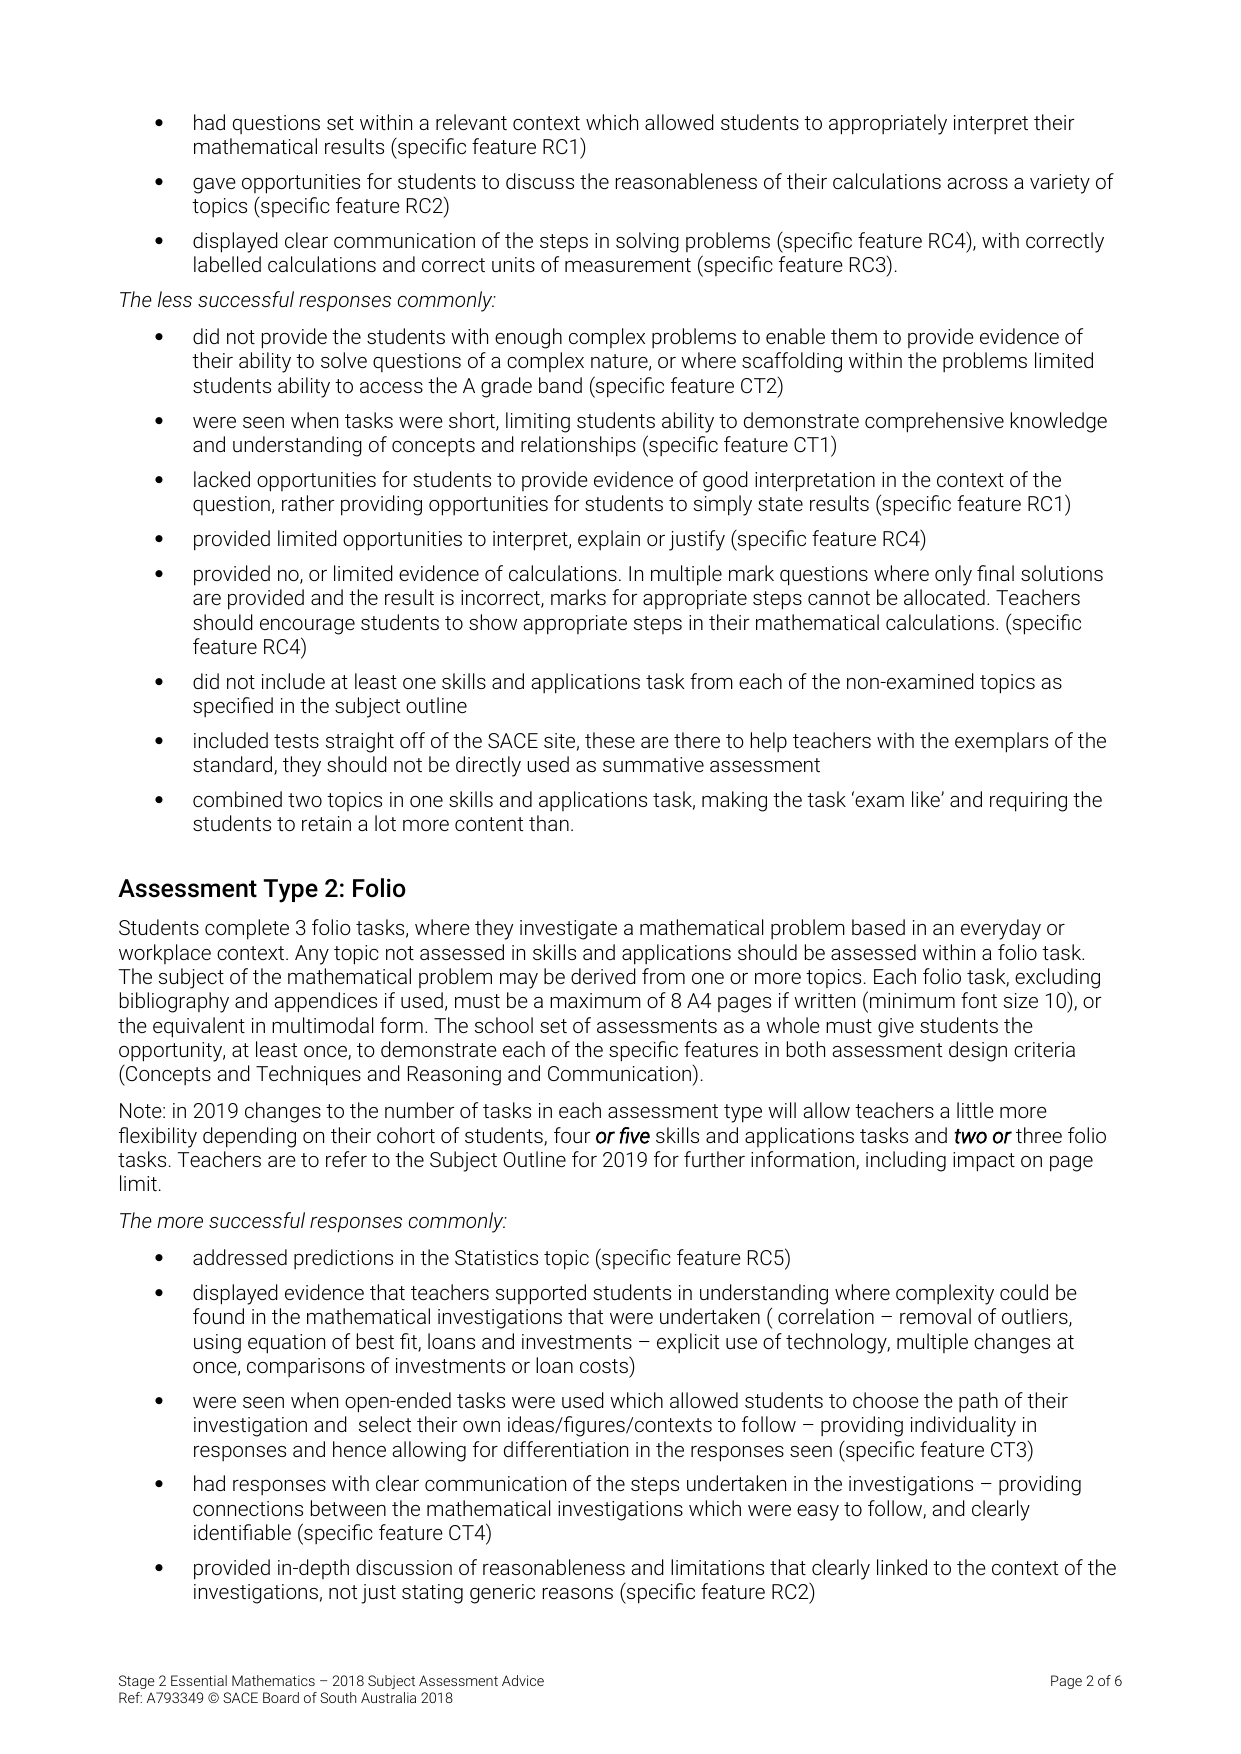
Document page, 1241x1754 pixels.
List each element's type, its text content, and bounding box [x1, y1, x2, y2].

text The less successful responses commonly: [118, 288, 1122, 313]
text provided in-depth discussion of reasonableness and limitations that clearly linked to the context of the investigations, not just stating generic reasons (specific feature RC2) [155, 1556, 1122, 1605]
text Note: in 2019 changes to the number of tasks in each assessment type will allow teachers a little more flexibility depending on their cohort of students, four or five skills and applications tasks and two or three folio tasks. Teachers are to refer to the Subject Outline for 2019 for further information, including impact on page limit. [118, 1099, 1122, 1197]
text had responses with clear communication of the steps undertaken in the investigations – providing connections between the mathematical investigations which were easy to follow, and clearly identifiable (specific feature CT4) [155, 1472, 1122, 1546]
text lacked opportunities for students to provide evidence of good interpretation in the context of the question, rather providing opportunities for students to simply state results (specific feature RC1) [155, 468, 1122, 517]
text did not provide the students with enough complex problems to enable them to provide evidence of their ability to solve questions of a complex nature, or where scaffolding within the problems limited students ability to access the A grade band (specific feature CT2) [155, 325, 1122, 398]
text The more successful responses commonly: [118, 1209, 1122, 1234]
text included tests straight off of the SACE site, these are there to help teachers with the exemplars of the standard, they should not be directly used as summative assessment [155, 729, 1122, 778]
text Students complete 3 folio tasks, where they investigate a mathematical problem based in an everyday or workplace context. Any topic not assessed in skills and applications should be assessed within a folio task. The subject of the mathematical problem may be derived from one or more topics. Each folio task, excluding bibliography and appendices if used, must be a maximum of 8 A4 pages if written (minimum font size 10), or the equivalent in multimodal form. The school set of assessments as a whole must give students the opportunity, at least once, to demonstrate each of the specific features in both assessment design criteria (Concepts and Techniques and Reasoning and Communication). [118, 916, 1122, 1087]
text combined two topics in one skills and applications task, making the task ‘exam like’ and requiring the students to retain a lot more content than. [155, 788, 1122, 837]
text were seen when open-ended tasks were used which allowed students to choose the path of their investigation and select their own ideas/figures/contexts to follow – providing individuality in responses and hence allowing for differentiation in the responses seen (specific feature CT3) [155, 1389, 1122, 1462]
text displayed clear communication of the steps in solving problems (specific feature RC4), with correctly labelled calculations and correct units of measurement (specific feature RC3). [155, 229, 1122, 278]
subtitle Assessment Type 2: Folio [118, 874, 1122, 904]
text did not include at least one skills and applications task from each of the non-examined topics as specified in the subject outline [155, 670, 1122, 718]
text provided no, or limited evidence of calculations. In multiple mark questions where only final solutions are provided and the result is incorrect, marks for appropriate steps cannot be allocated. Teachers should encourage students to show appropriate steps in their mathematical calculations. (specific feature RC4) [155, 562, 1122, 659]
text displayed evidence that teachers supported students in understanding where complexity could be found in the mathematical investigations that were undertaken ( correlation – removal of outliers, using equation of best fit, loans and investments – explicit use of technology, multiple changes at once, comparisons of investments or loan costs) [155, 1281, 1122, 1378]
text addressed predictions in the Statistics topic (specific feature RC5) [155, 1246, 1122, 1271]
text provided limited opportunities to interpret, explain or justify (specific feature RC4) [155, 527, 1122, 551]
text gave opportunities for students to discuss the reasonableness of their calculations across a variety of topics (specific feature RC2) [155, 170, 1122, 219]
text were seen when tasks were short, limiting students ability to demonstrate comprehensive knowledge and understanding of concepts and relationships (specific feature CT1) [155, 409, 1122, 457]
text had questions set within a relevant context which allowed students to appropriately interpret their mathematical results (specific feature RC1) [155, 111, 1122, 159]
